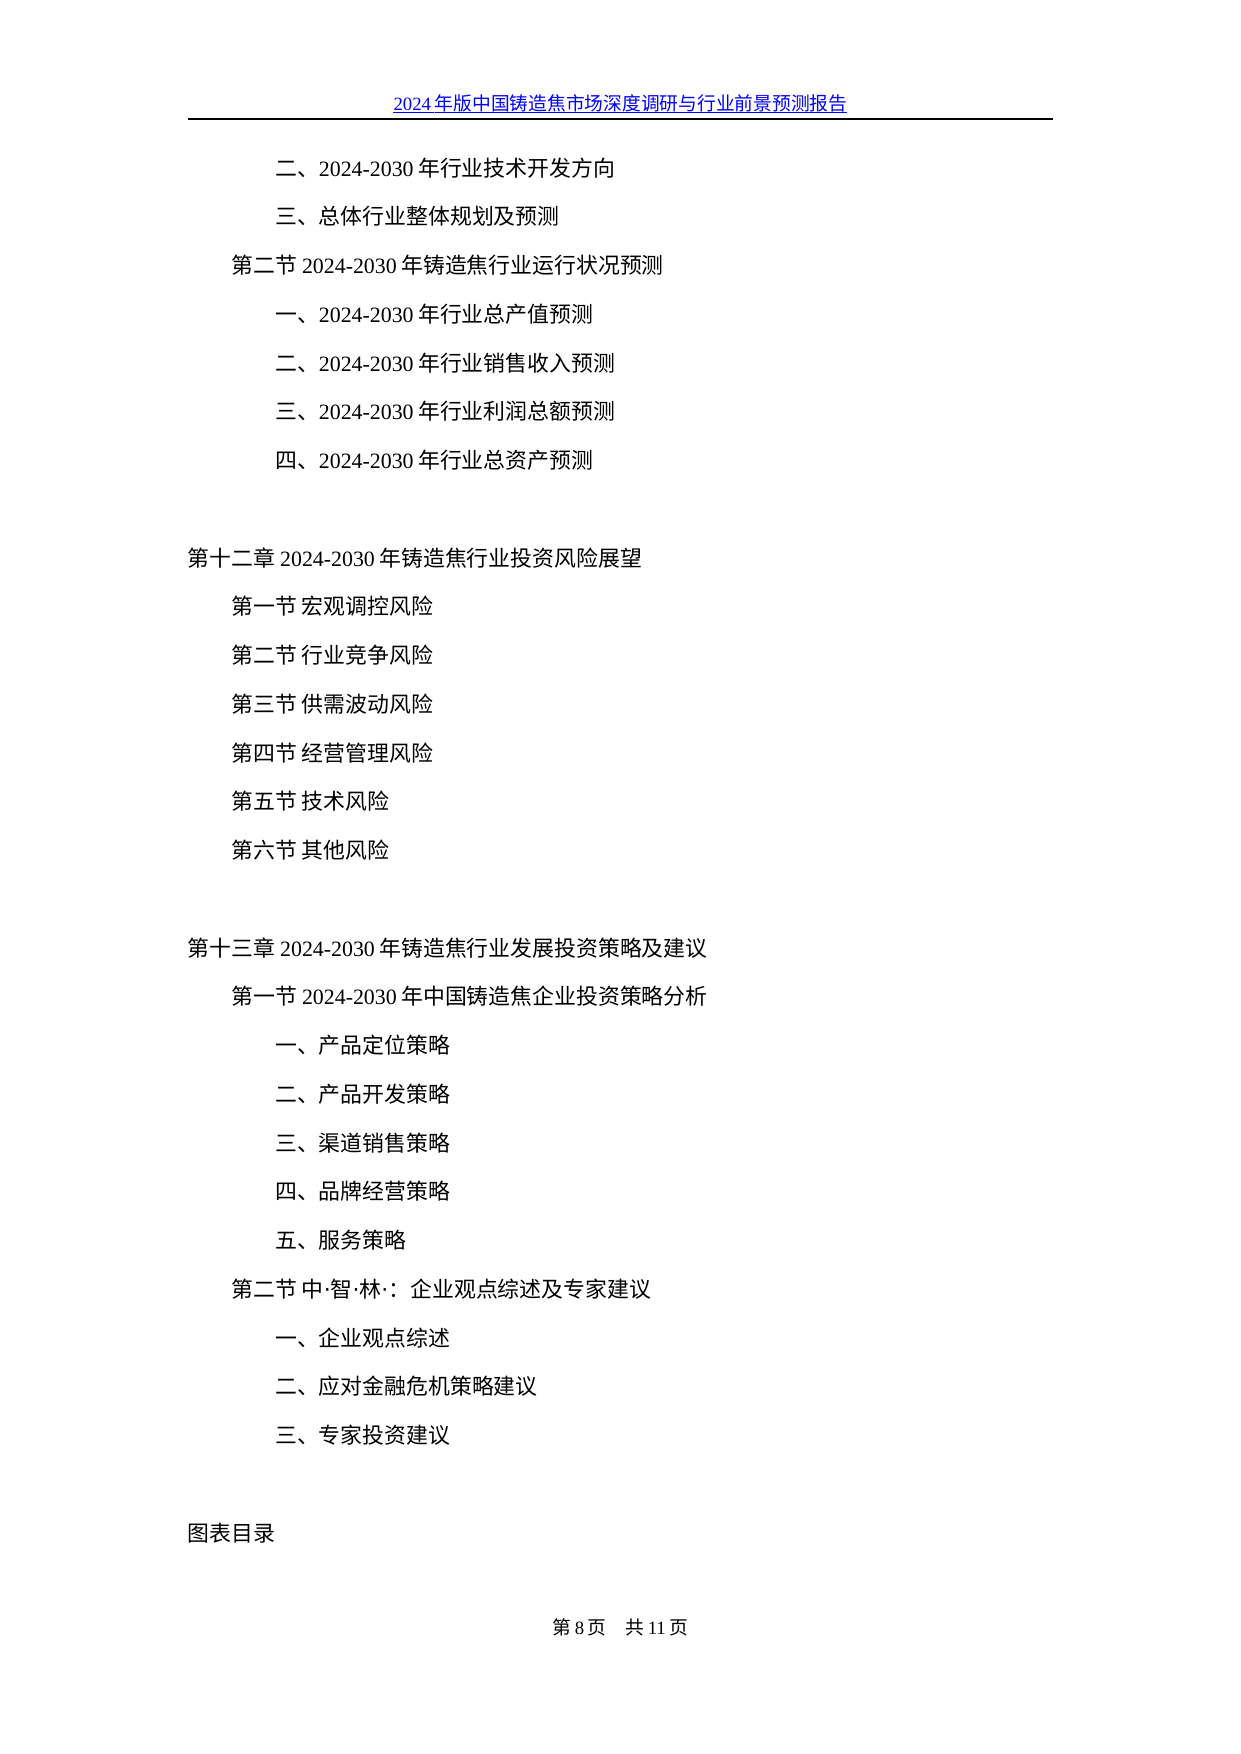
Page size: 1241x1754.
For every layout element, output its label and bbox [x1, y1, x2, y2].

text [187, 150, 1053, 1548]
